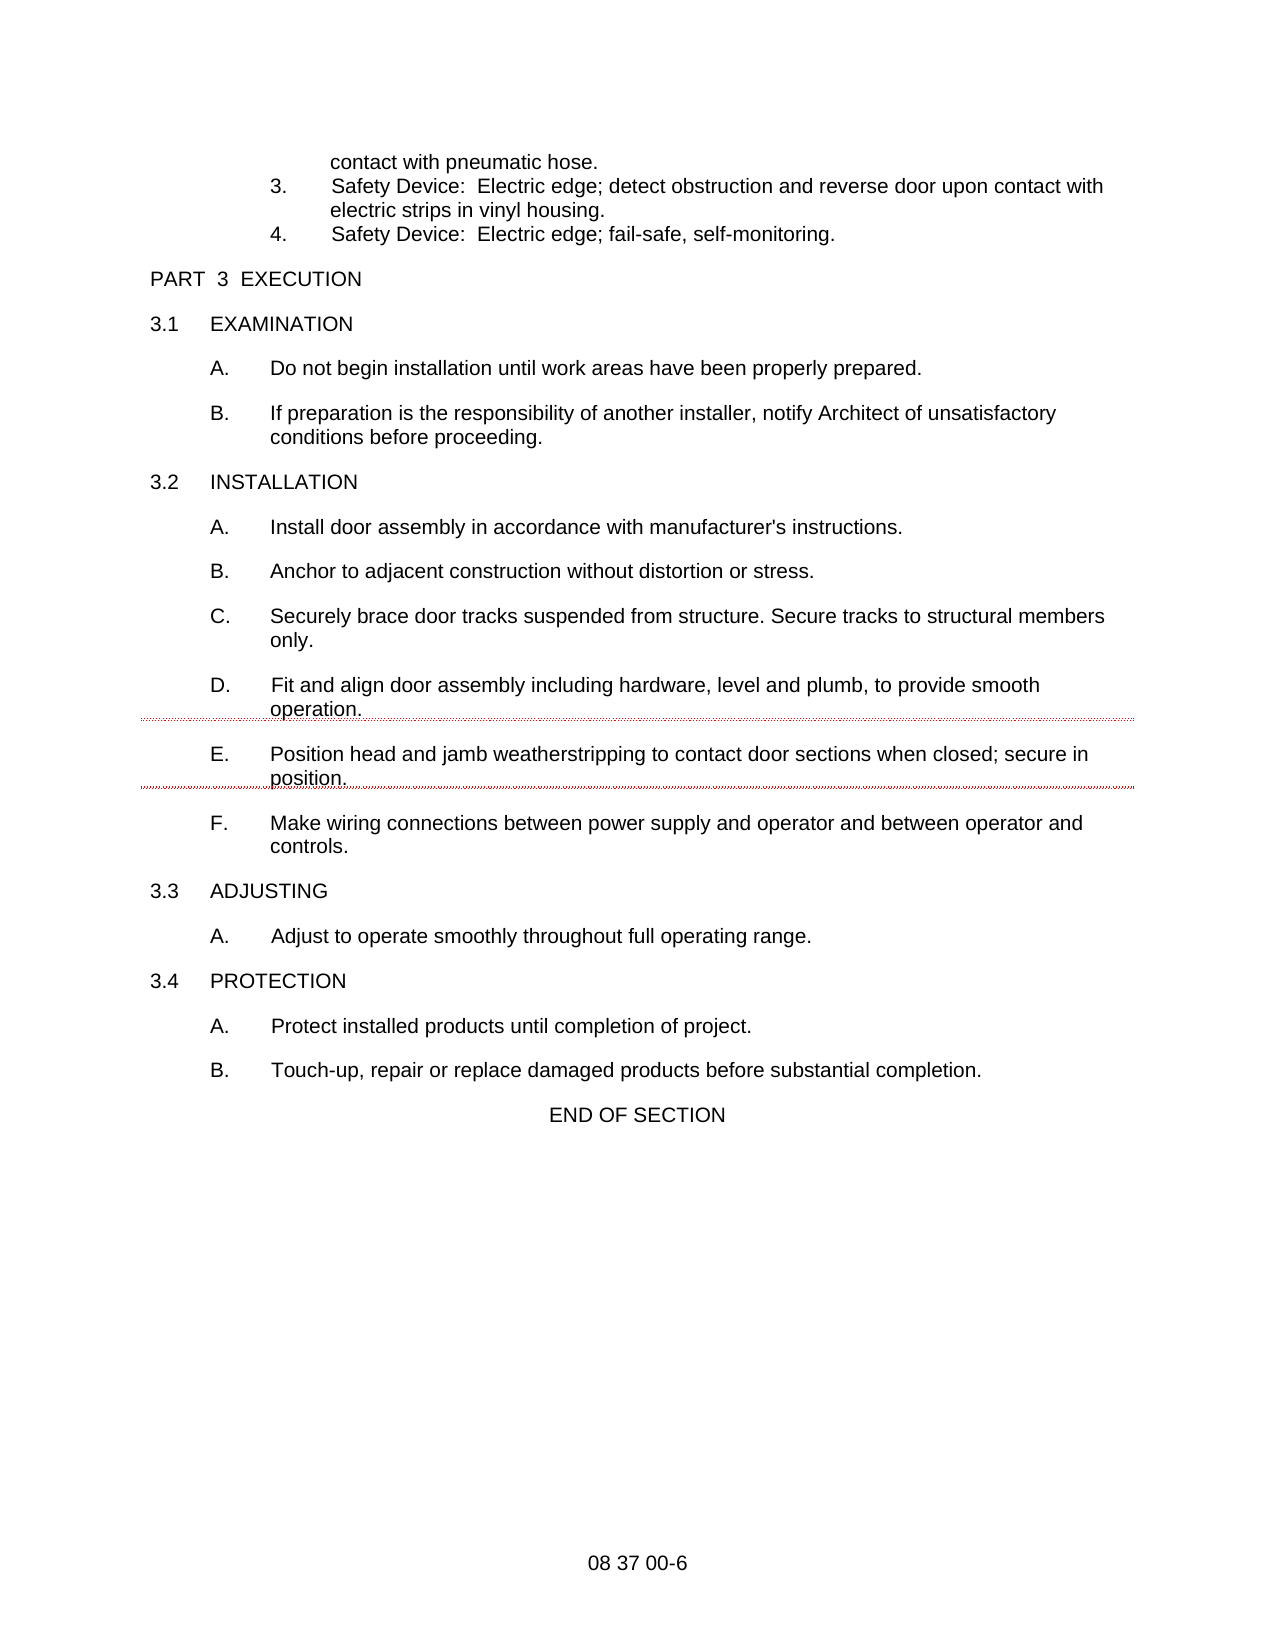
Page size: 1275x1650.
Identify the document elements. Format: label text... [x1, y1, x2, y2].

list PROTECTION [150, 969, 1125, 993]
text Position head and jamb weatherstripping to contact door sections when closed; secure in position. [210, 742, 1125, 789]
list EXECUTION [150, 267, 1125, 291]
list Do not begin installation until work areas have been properly prepared. [210, 356, 1125, 380]
text Fit and align door assembly including hardware, level and plumb, to provide smooth operation. [210, 673, 1125, 721]
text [270, 150, 1125, 174]
list If preparation is the responsibility of another installer, notify Architect of unsatisfactory conditions before proceeding. [210, 401, 1125, 449]
list INSTALLATION [150, 470, 1125, 494]
text END OF SECTION [150, 1103, 1125, 1127]
text Safety Device: Electric edge; detect obstruction and reverse door upon contact with electric strips in vinyl housing. [270, 174, 1125, 222]
list EXAMINATION [150, 311, 1125, 335]
list Install door assembly in accordance with manufacturer's instructions. [210, 514, 1125, 538]
list Anchor to adjacent construction without distortion or stress. [210, 559, 1125, 583]
list ADJUSTING [150, 879, 1125, 903]
list Securely brace door tracks suspended from structure. Secure tracks to structural members only. [210, 604, 1125, 652]
list Touch-up, repair or replace damaged products before substantial completion. [210, 1058, 1125, 1082]
text Safety Device: Electric edge; fail-safe, self-monitoring. [270, 222, 1125, 246]
list Adjust to operate smoothly throughout full operating range. [210, 924, 1125, 948]
text Make wiring connections between power supply and operator and between operator and controls. [210, 810, 1125, 858]
list Protect installed products until completion of project. [210, 1013, 1125, 1037]
